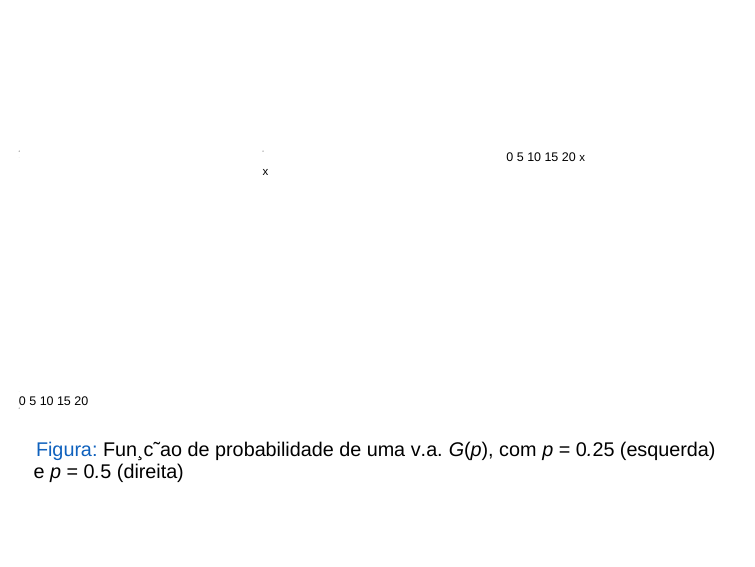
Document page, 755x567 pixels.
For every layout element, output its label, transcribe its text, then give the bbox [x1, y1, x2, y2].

text 0 5 10 15 20 x [506, 150, 750, 164]
text Figura: Fun¸c˜ao de probabilidade de uma v.a. G(p), com p = 0.25 (esquerda) e p = 0.5 (direita) [33, 438, 719, 483]
text 0 5 10 15 20 [19, 393, 262, 408]
text x [262, 165, 506, 178]
